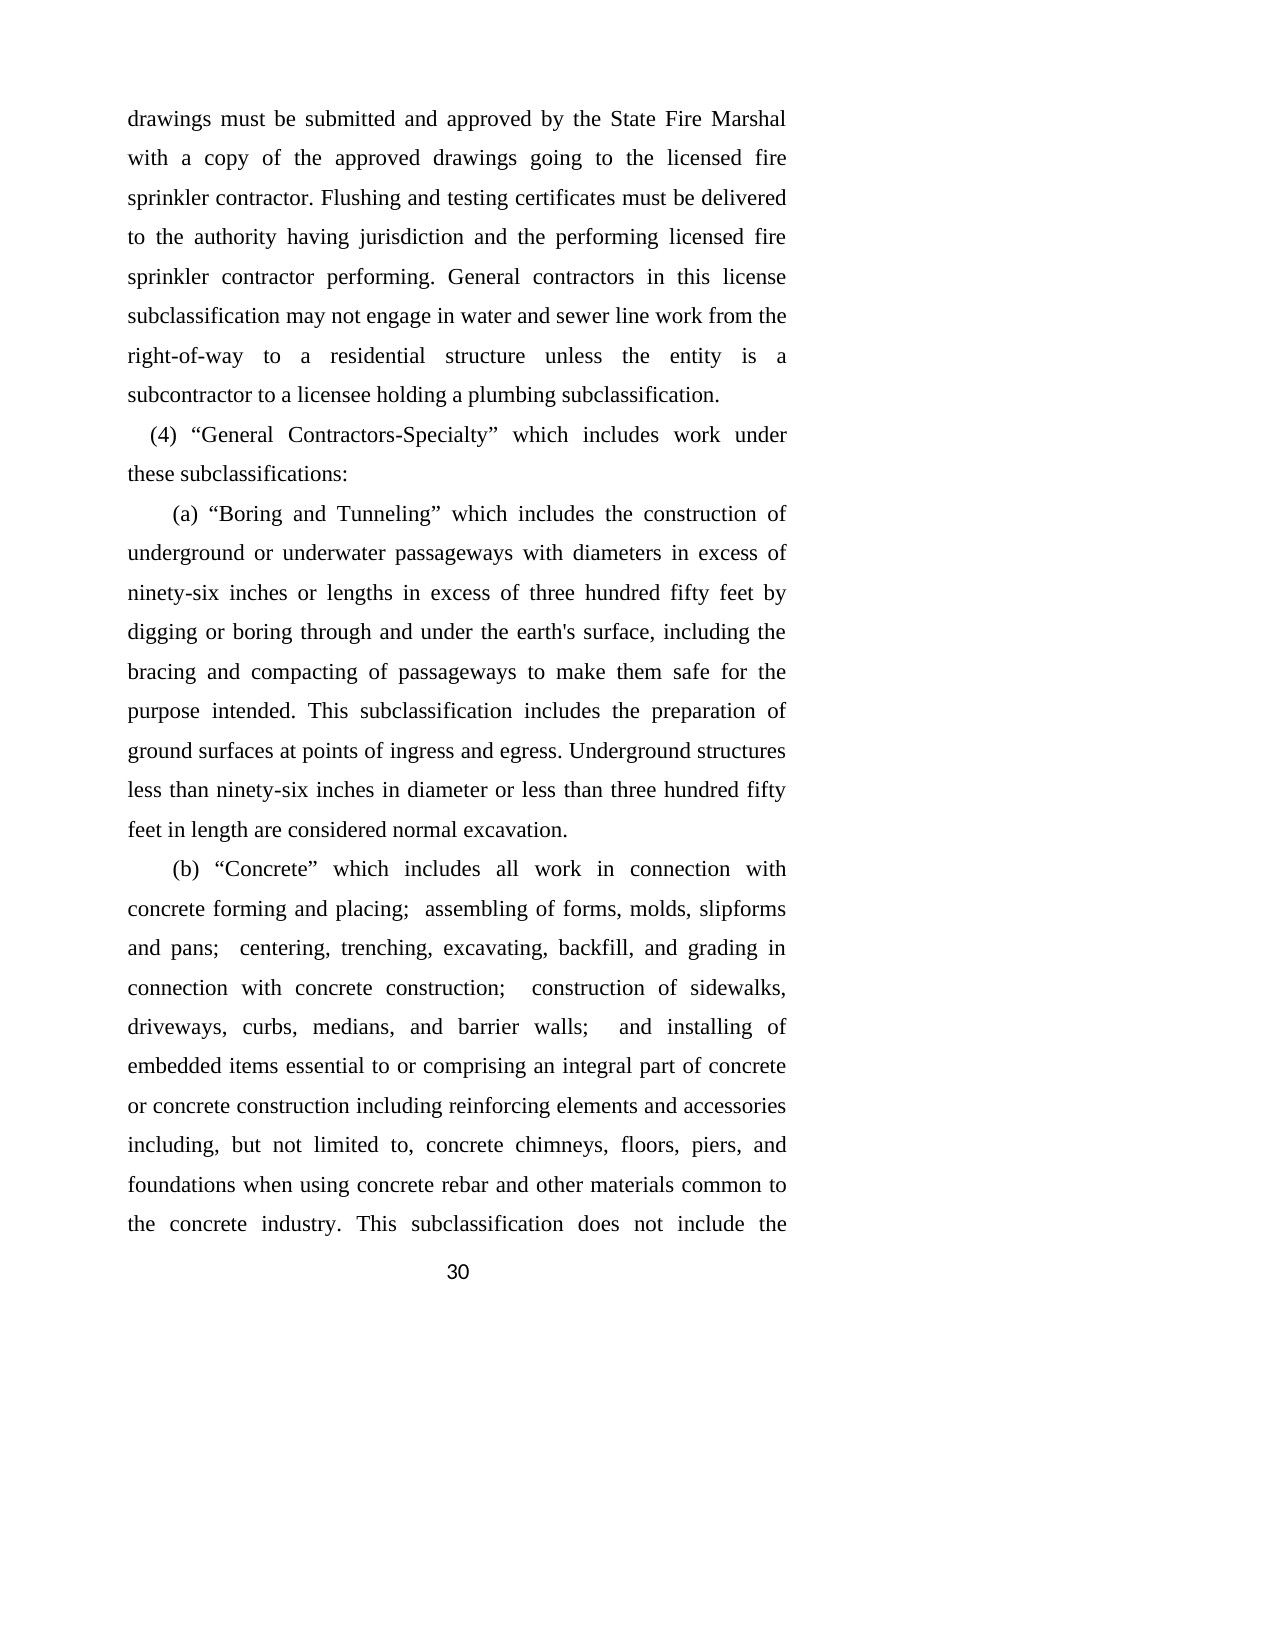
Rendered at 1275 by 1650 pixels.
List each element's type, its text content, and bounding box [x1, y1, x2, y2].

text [127, 855, 787, 1237]
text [127, 105, 787, 408]
text (4) “General Contractors‑Specialty” which includes work under these subclassifications: [127, 421, 787, 487]
text (a) “Boring and Tunneling” which includes the construction of underground or underwater passageways with diameters in excess of ninety‑six inches or lengths in excess of three hundred fifty feet by digging or boring through and under the earth's surface, including the bracing and compacting of passageways to make them safe for the purpose intended. This subclassification includes the preparation of ground surfaces at points of ingress and egress. Underground structures less than ninety‑six inches in diameter or less than three hundred fifty feet in length are considered normal excavation. [127, 500, 787, 842]
